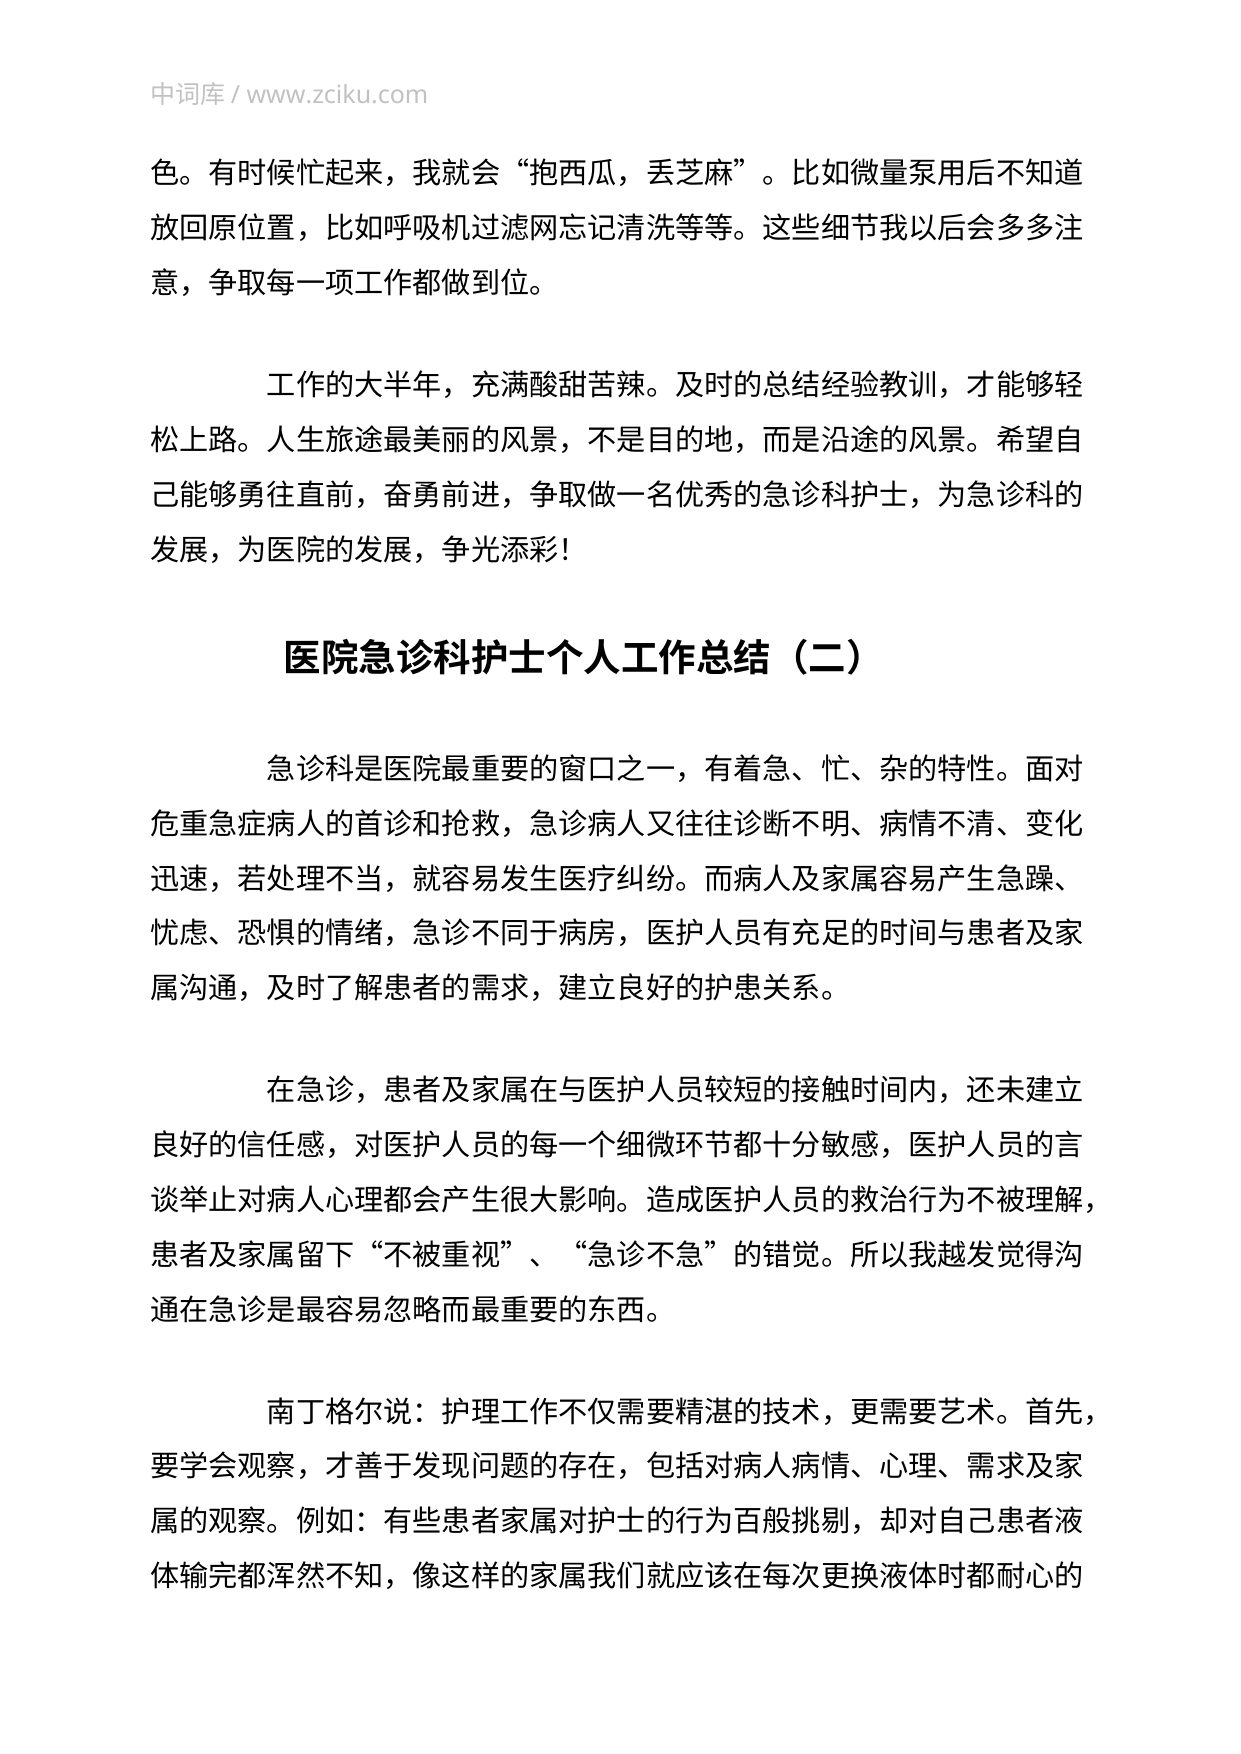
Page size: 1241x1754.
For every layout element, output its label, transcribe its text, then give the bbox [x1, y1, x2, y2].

text 医院急诊科护士个人工作总结（二） [150, 628, 1090, 682]
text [150, 150, 1090, 302]
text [150, 1388, 1090, 1595]
text 急诊科是医院最重要的窗口之一，有着急、忙、杂的特性。面对危重急症病人的首诊和抢救，急诊病人又往往诊断不明、病情不清、变化迅速，若处理不当，就容易发生医疗纠纷。而病人及家属容易产生急躁、忧虑、恐惧的情绪，急诊不同于病房，医护人员有充足的时间与患者及家属沟通，及时了解患者的需求，建立良好的护患关系。 [150, 745, 1090, 1007]
text 工作的大半年，充满酸甜苦辣。及时的总结经验教训，才能够轻松上路。人生旅途最美丽的风景，不是目的地，而是沿途的风景。希望自己能够勇往直前，奋勇前进，争取做一名优秀的急诊科护士，为急诊科的发展，为医院的发展，争光添彩！ [150, 362, 1090, 568]
text 在急诊，患者及家属在与医护人员较短的接触时间内，还未建立良好的信任感，对医护人员的每一个细微环节都十分敏感，医护人员的言谈举止对病人心理都会产生很大影响。造成医护人员的救治行为不被理解，患者及家属留下“不被重视”、“急诊不急”的错觉。所以我越发觉得沟通在急诊是最容易忽略而最重要的东西。 [150, 1067, 1090, 1329]
